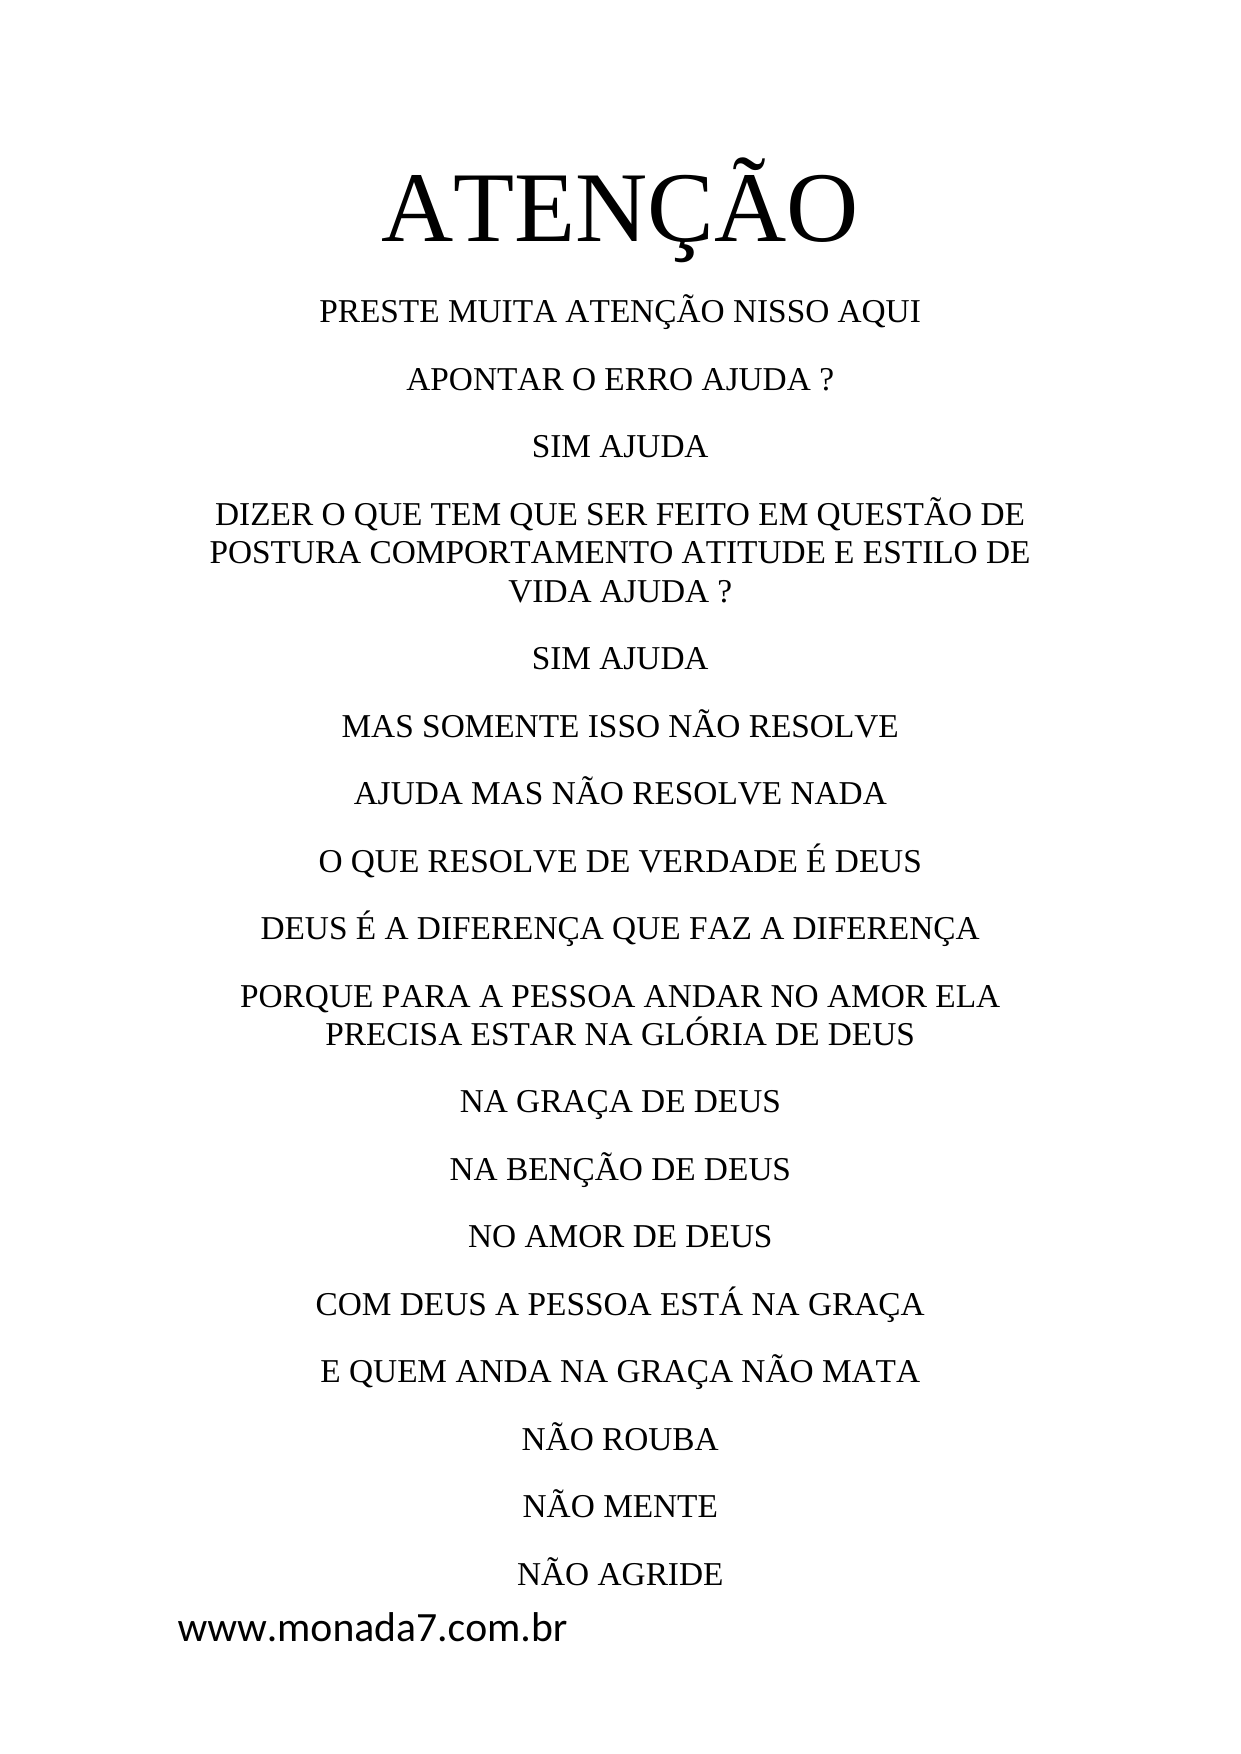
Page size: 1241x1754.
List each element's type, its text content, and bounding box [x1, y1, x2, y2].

text O QUE RESOLVE DE VERDADE É DEUS [177, 841, 1063, 879]
text APONTAR O ERRO AJUDA ? [177, 359, 1063, 398]
text SIM AJUDA [177, 638, 1063, 677]
text SIM AJUDA [177, 427, 1063, 465]
text NO AMOR DE DEUS [177, 1217, 1063, 1255]
text PRESTE MUITA ATENÇÃO NISSO AQUI [177, 292, 1063, 330]
text DIZER O QUE TEM QUE SER FEITO EM QUESTÃO DE POSTURA COMPORTAMENTO ATITUDE E ESTILO DE VIDA AJUDA ? [177, 494, 1063, 609]
text E QUEM ANDA NA GRAÇA NÃO MATA [177, 1352, 1063, 1390]
text NÃO MENTE [177, 1487, 1063, 1525]
text NÃO AGRIDE [177, 1554, 1063, 1593]
text NA GRAÇA DE DEUS [177, 1082, 1063, 1120]
text NÃO ROUBA [177, 1419, 1063, 1458]
text ATENÇÃO [177, 148, 1063, 263]
text COM DEUS A PESSOA ESTÁ NA GRAÇA [177, 1284, 1063, 1323]
text DEUS É A DIFERENÇA QUE FAZ A DIFERENÇA [177, 908, 1063, 947]
text NA BENÇÃO DE DEUS [177, 1149, 1063, 1188]
text PORQUE PARA A PESSOA ANDAR NO AMOR ELA PRECISA ESTAR NA GLÓRIA DE DEUS [177, 976, 1063, 1053]
text AJUDA MAS NÃO RESOLVE NADA [177, 773, 1063, 812]
text MAS SOMENTE ISSO NÃO RESOLVE [177, 706, 1063, 744]
